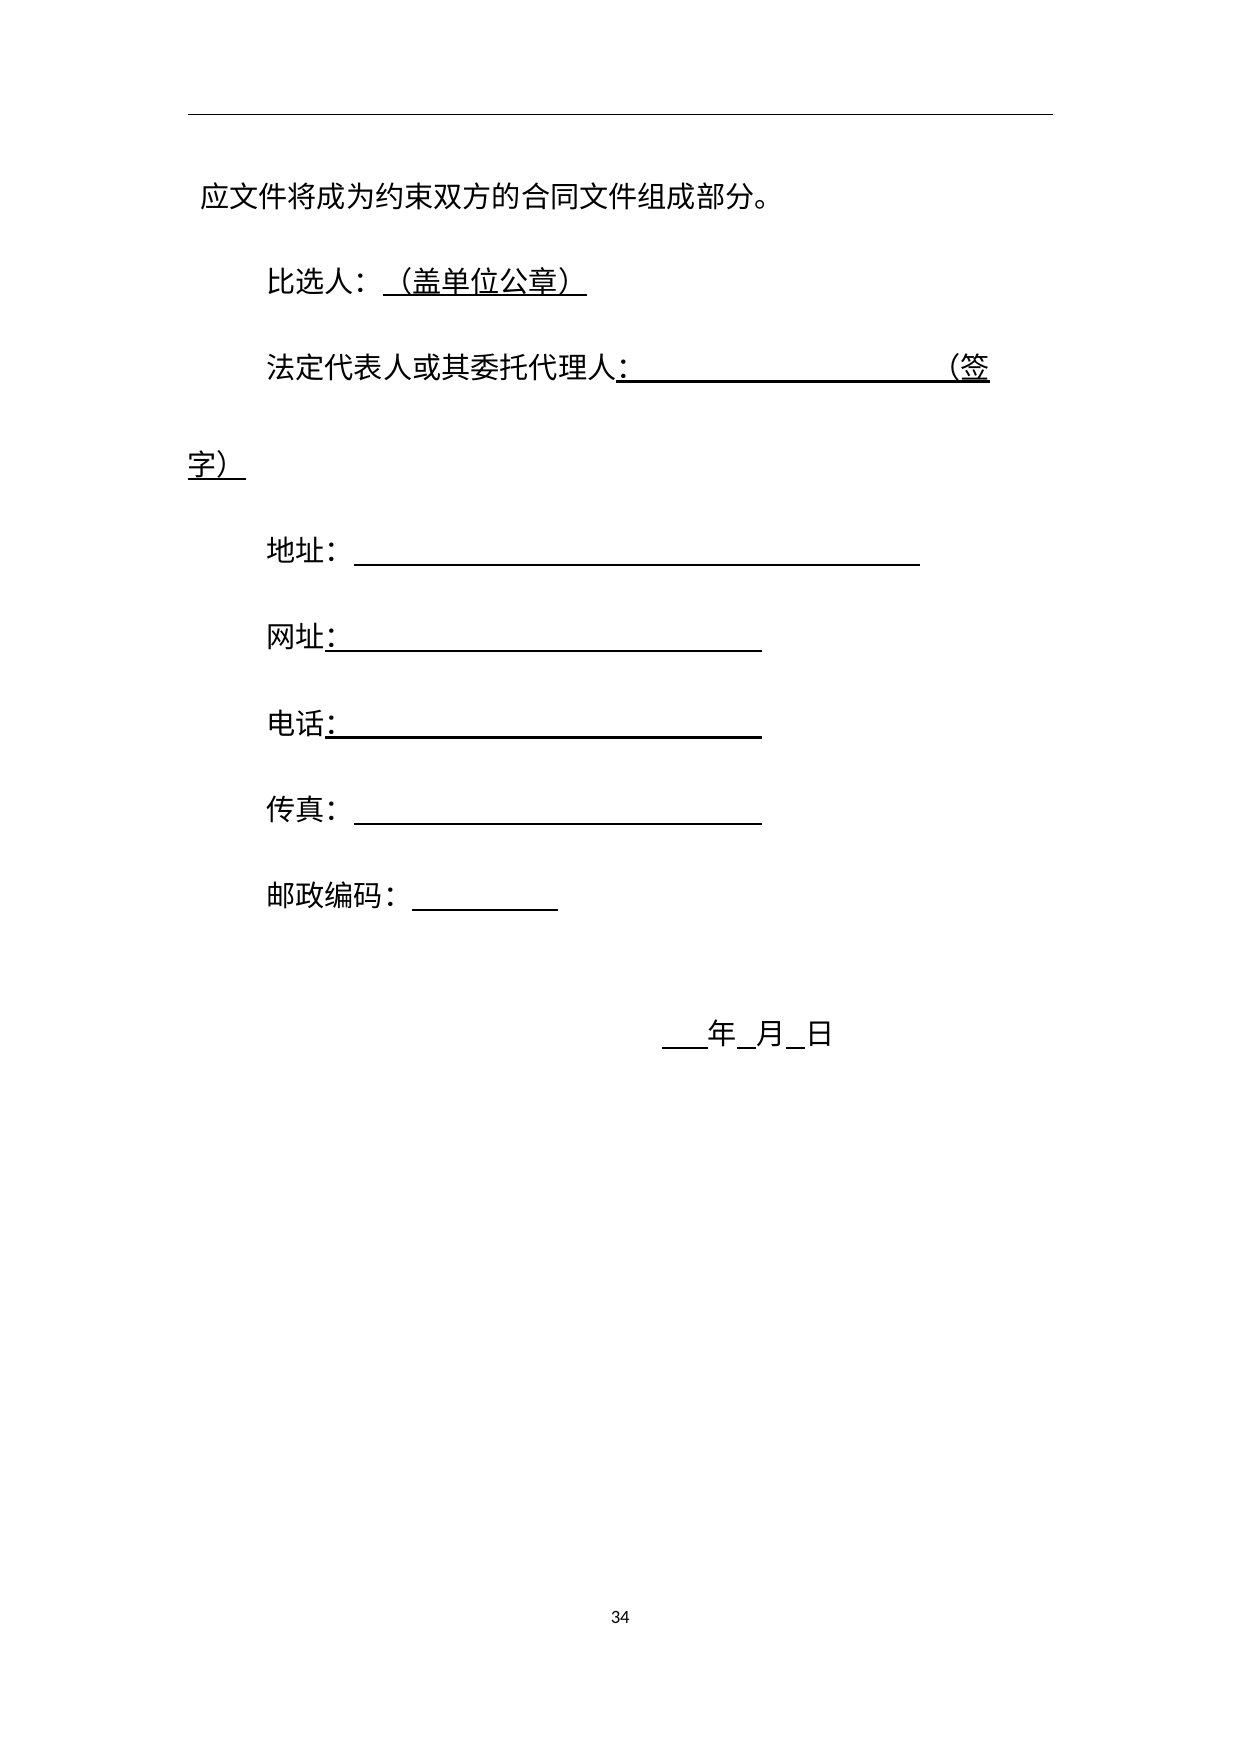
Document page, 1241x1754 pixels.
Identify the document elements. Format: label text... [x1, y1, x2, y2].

text 传真： [187, 775, 1031, 840]
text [200, 162, 1054, 227]
text 地址： [187, 517, 1031, 582]
text 比选人：（盖单位公章） [187, 247, 1031, 312]
text 网址： [187, 603, 1031, 668]
text 年 月 日 [312, 999, 1055, 1064]
text 电话： [187, 689, 1031, 754]
text 法定代表人或其委托代理人： （签字） [187, 333, 1031, 495]
text 邮政编码： [187, 861, 1031, 926]
